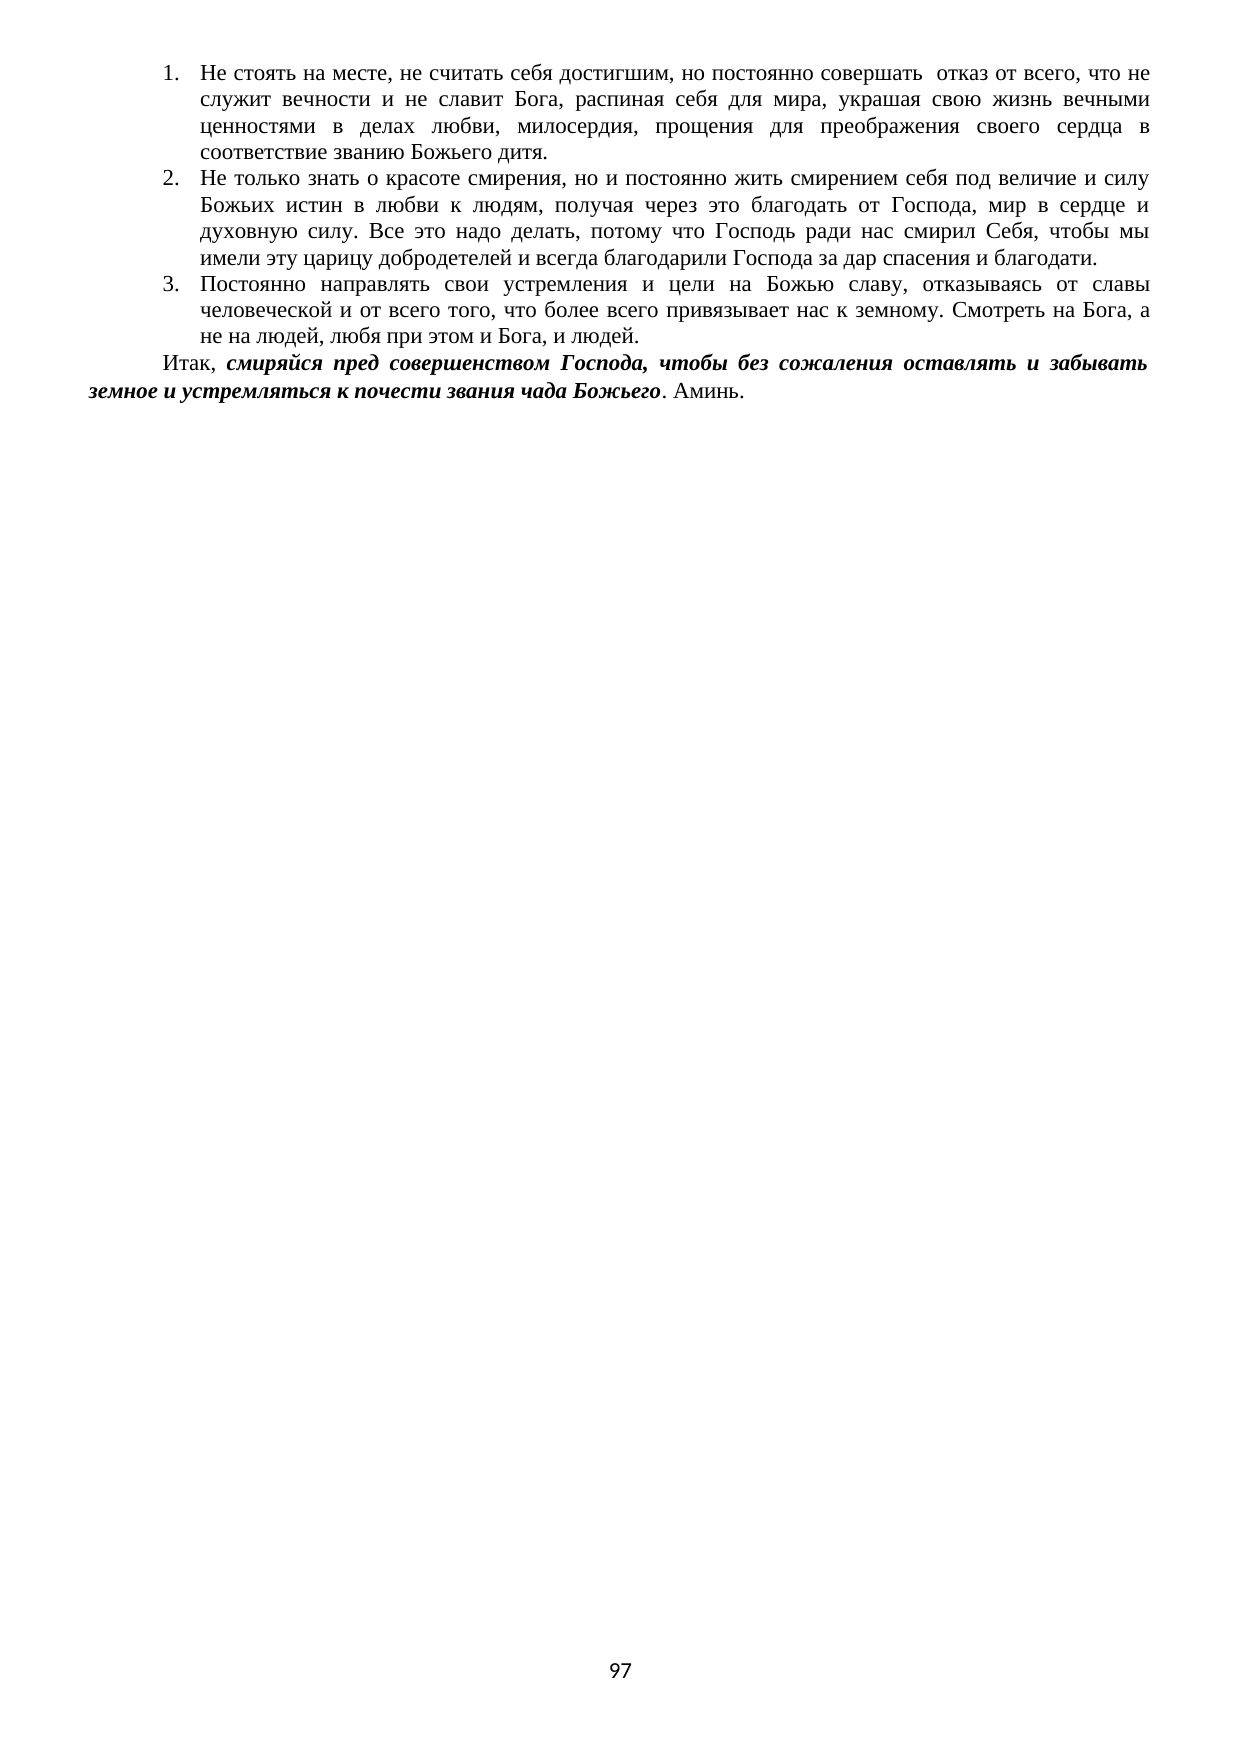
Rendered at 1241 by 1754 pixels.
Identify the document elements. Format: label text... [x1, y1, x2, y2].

text Итак, смиряйся пред совершенством Господа, чтобы без сожаления оставлять и забывать земное и устремляться к почести звания чада Божьего. Аминь. [89, 349, 1152, 404]
list Постоянно направлять свои устремления и цели на Божью славу, отказываясь от славы человеческой и от всего того, что более всего привязывает нас к земному. Смотреть на Бога, а не на людей, любя при этом и Бога, и людей. [162, 270, 1152, 349]
list Не стоять на месте, не считать себя достигшим, но постоянно совершать отказ от всего, что не служит вечности и не славит Бога, распиная себя для мира, украшая свою жизнь вечными ценностями в делах любви, милосердия, прощения для преображения своего сердца в соответствие званию Божьего дитя. [162, 59, 1152, 164]
list Не только знать о красоте смирения, но и постоянно жить смирением себя под величие и силу Божьих истин в любви к людям, получая через это благодать от Господа, мир в сердце и духовную силу. Все это надо делать, потому что Господь ради нас смирил Себя, чтобы мы имели эту царицу добродетелей и всегда благодарили Господа за дар спасения и благодати. [162, 164, 1152, 270]
